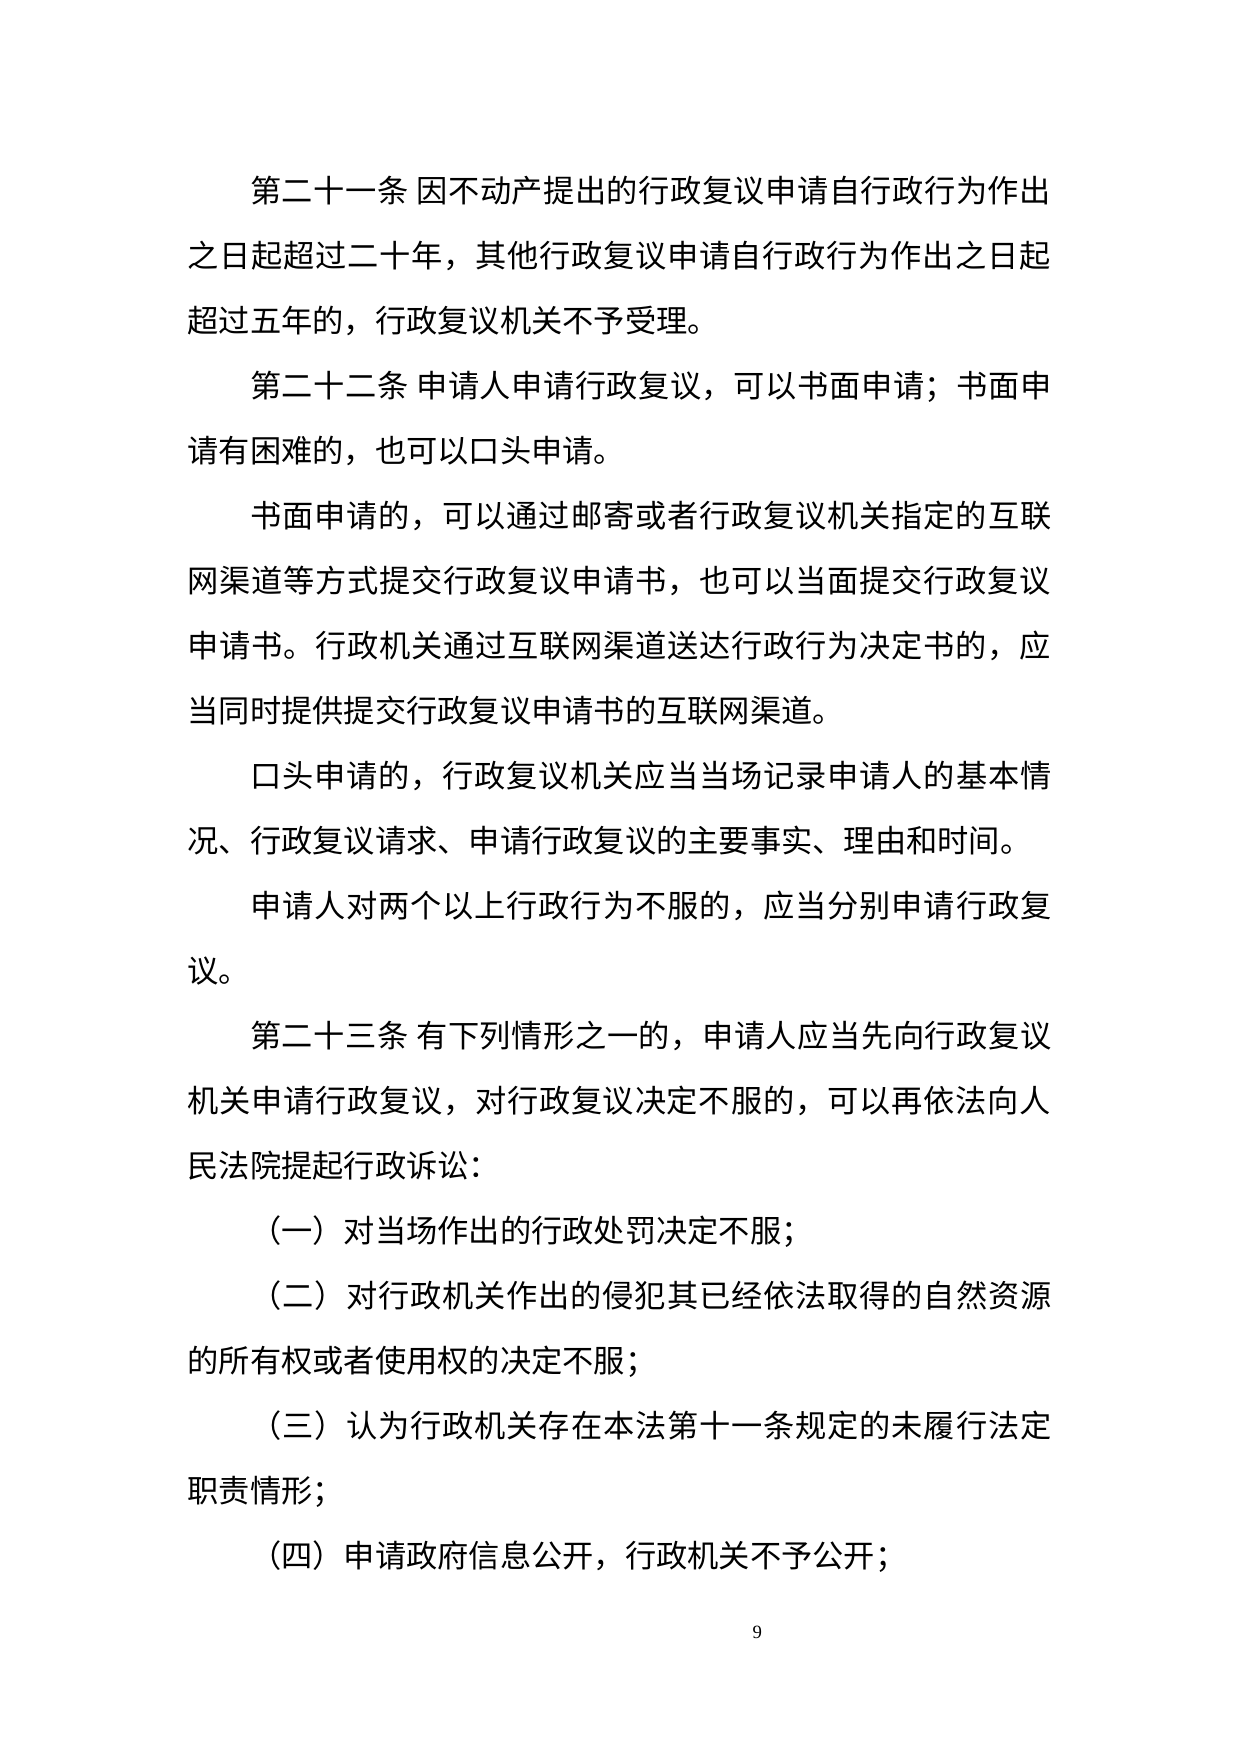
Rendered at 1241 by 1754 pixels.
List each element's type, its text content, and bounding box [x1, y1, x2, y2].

text 书面申请的，可以通过邮寄或者行政复议机关指定的互联网渠道等方式提交行政复议申请书，也可以当面提交行政复议申请书。行政机关通过互联网渠道送达行政行为决定书的，应当同时提供提交行政复议申请书的互联网渠道。 [187, 481, 1053, 741]
text （四）申请政府信息公开，行政机关不予公开； [187, 1521, 1053, 1586]
text 第二十一条 因不动产提出的行政复议申请自行政行为作出之日起超过二十年，其他行政复议申请自行政行为作出之日起超过五年的，行政复议机关不予受理。 [187, 156, 1053, 351]
text 第二十三条 有下列情形之一的，申请人应当先向行政复议机关申请行政复议，对行政复议决定不服的，可以再依法向人民法院提起行政诉讼： [187, 1001, 1053, 1196]
text （三）认为行政机关存在本法第十一条规定的未履行法定职责情形； [187, 1391, 1053, 1521]
text 口头申请的，行政复议机关应当当场记录申请人的基本情况、行政复议请求、申请行政复议的主要事实、理由和时间。 [187, 741, 1053, 871]
text （二）对行政机关作出的侵犯其已经依法取得的自然资源的所有权或者使用权的决定不服； [187, 1261, 1053, 1391]
text （一）对当场作出的行政处罚决定不服； [187, 1196, 1053, 1261]
text 申请人对两个以上行政行为不服的，应当分别申请行政复议。 [187, 871, 1053, 1001]
text 第二十二条 申请人申请行政复议，可以书面申请；书面申请有困难的，也可以口头申请。 [187, 351, 1053, 481]
